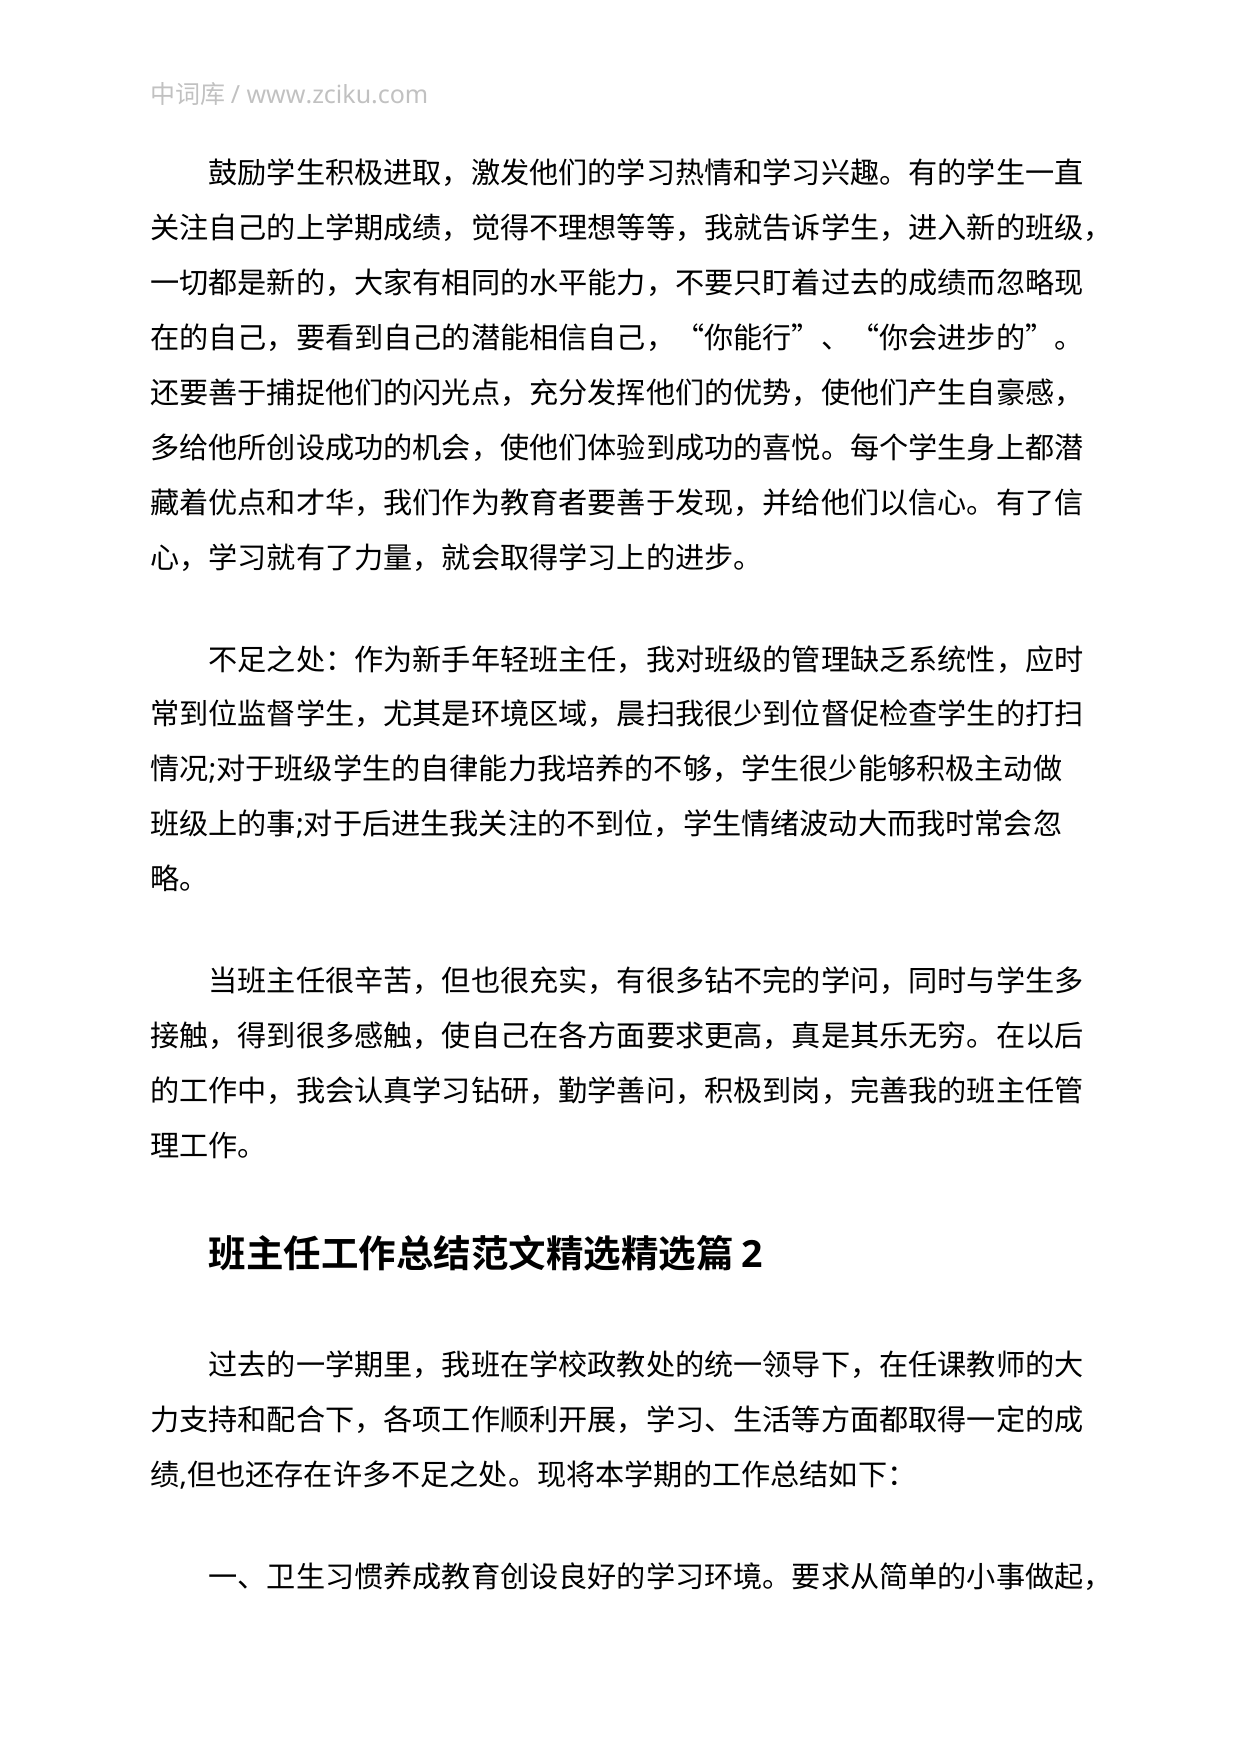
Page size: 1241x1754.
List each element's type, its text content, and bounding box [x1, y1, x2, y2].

text 当班主任很辛苦，但也很充实，有很多钻不完的学问，同时与学生多接触，得到很多感触，使自己在各方面要求更高，真是其乐无穷。在以后的工作中，我会认真学习钻研，勤学善问，积极到岗，完善我的班主任管理工作。 [150, 958, 1090, 1164]
text 不足之处：作为新手年轻班主任，我对班级的管理缺乏系统性，应时常到位监督学生，尤其是环境区域，晨扫我很少到位督促检查学生的打扫情况;对于班级学生的自律能力我培养的不够，学生很少能够积极主动做班级上的事;对于后进生我关注的不到位，学生情绪波动大而我时常会忽略。 [150, 636, 1090, 898]
text 过去的一学期里，我班在学校政教处的统一领导下，在任课教师的大力支持和配合下，各项工作顺利开展，学习、生活等方面都取得一定的成绩,但也还存在许多不足之处。现将本学期的工作总结如下： [150, 1342, 1090, 1494]
text 鼓励学生积极进取，激发他们的学习热情和学习兴趣。有的学生一直关注自己的上学期成绩，觉得不理想等等，我就告诉学生，进入新的班级，一切都是新的，大家有相同的水平能力，不要只盯着过去的成绩而忽略现在的自己，要看到自己的潜能相信自己，“你能行”、“你会进步的”。还要善于捕捉他们的闪光点，充分发挥他们的优势，使他们产生自豪感，多给他所创设成功的机会，使他们体验到成功的喜悦。每个学生身上都潜藏着优点和才华，我们作为教育者要善于发现，并给他们以信心。有了信心，学习就有了力量，就会取得学习上的进步。 [150, 150, 1090, 577]
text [150, 1553, 1090, 1596]
text 班主任工作总结范文精选精选篇2 [150, 1224, 1090, 1278]
